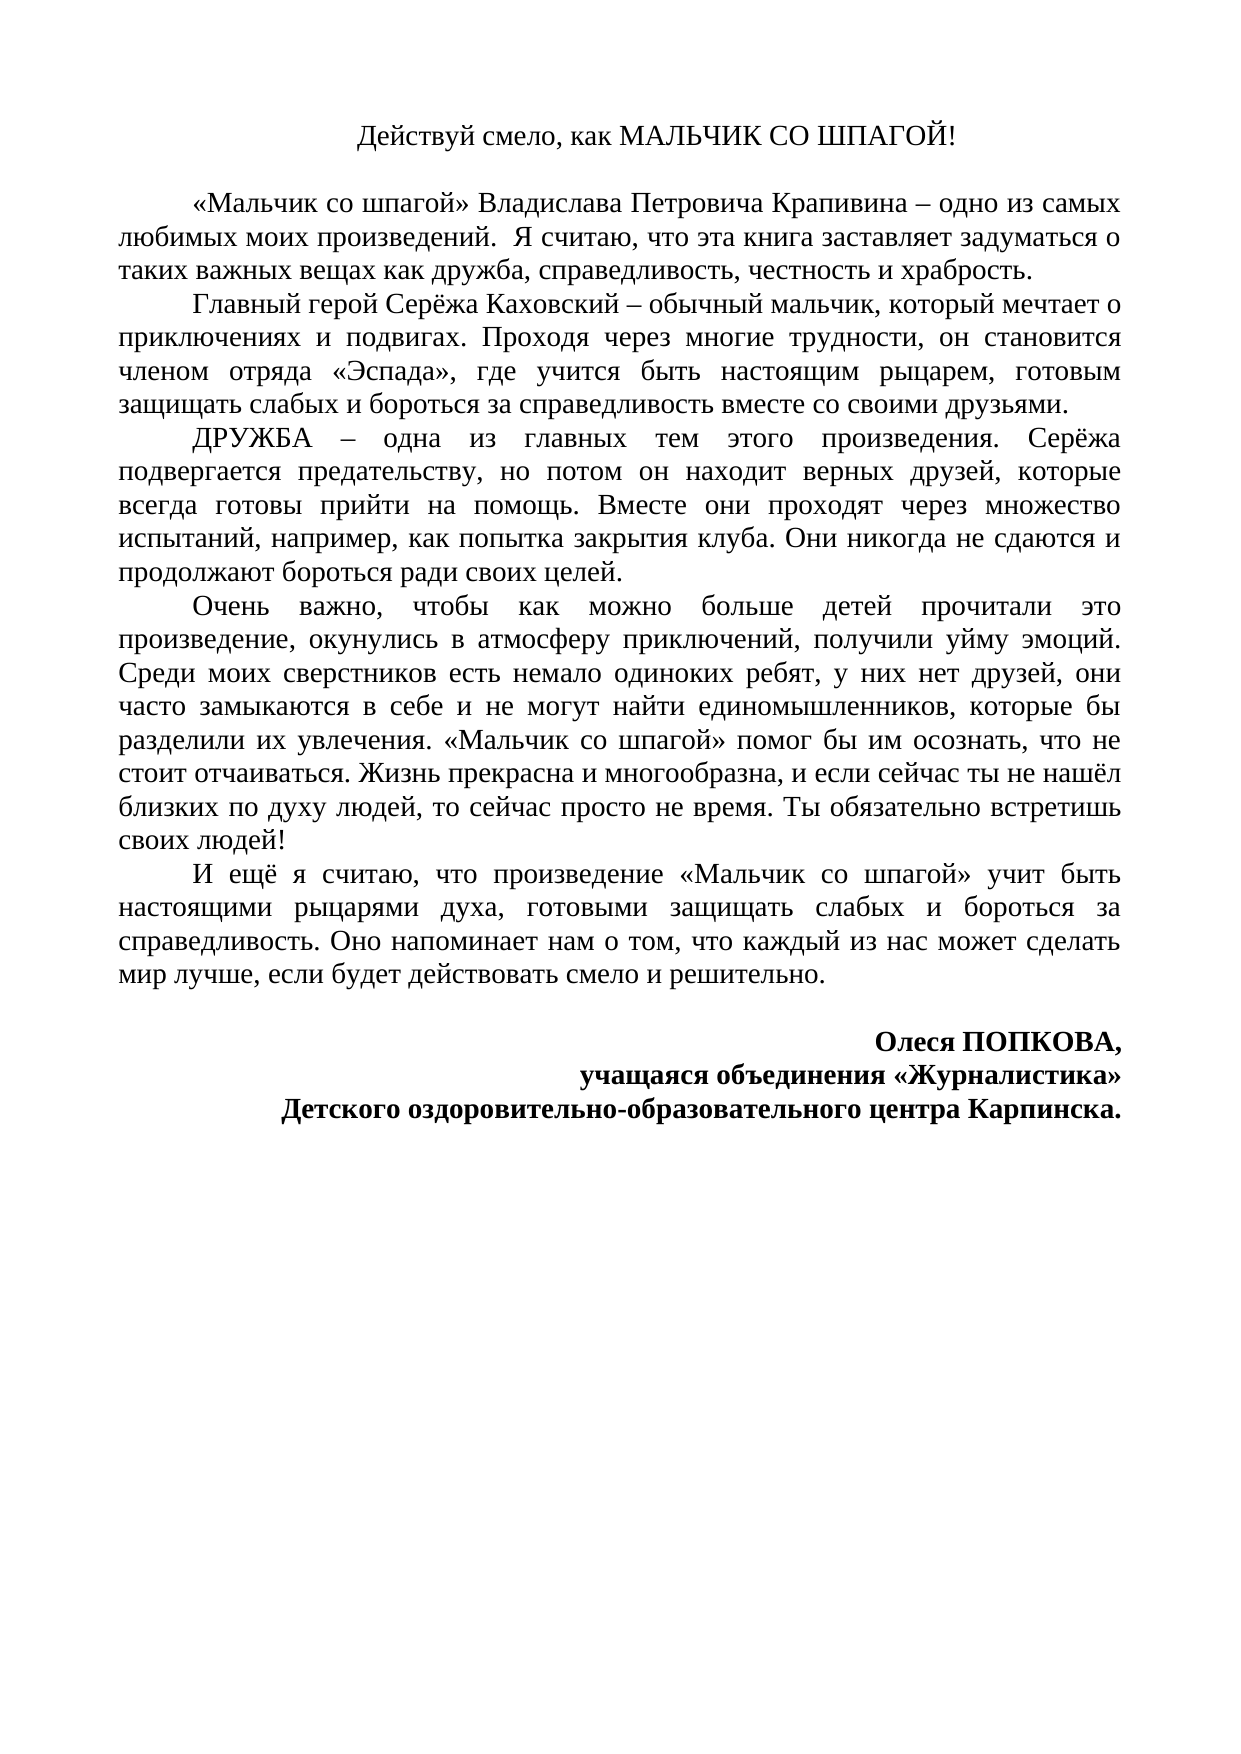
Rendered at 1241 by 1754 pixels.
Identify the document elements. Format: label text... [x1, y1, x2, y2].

text Главный герой Серёжа Каховский – обычный мальчик, который мечтает о приключениях и подвигах. Проходя через многие трудности, он становится членом отряда «Эспада», где учится быть настоящим рыцарем, готовым защищать слабых и бороться за справедливость вместе со своими друзьями. [118, 286, 1122, 420]
text Детского оздоровительно-образовательного центра Карпинска. [118, 1091, 1122, 1124]
text Олеся ПОПКОВА, [118, 1024, 1122, 1057]
text Очень важно, чтобы как можно больше детей прочитали это произведение, окунулись в атмосферу приключений, получили уйму эмоций. Среди моих сверстников есть немало одиноких ребят, у них нет друзей, они часто замыкаются в себе и не могут найти единомышленников, которые бы разделили их увлечения. «Мальчик со шпагой» помог бы им осознать, что не стоит отчаиваться. Жизнь прекрасна и многообразна, и если сейчас ты не нашёл близких по духу людей, то сейчас просто не время. Ты обязательно встретишь своих людей! [118, 588, 1122, 856]
text ДРУЖБА – одна из главных тем этого произведения. Серёжа подвергается предательству, но потом он находит верных друзей, которые всегда готовы прийти на помощь. Вместе они проходят через множество испытаний, например, как попытка закрытия клуба. Они никогда не сдаются и продолжают бороться ради своих целей. [118, 420, 1122, 588]
text «Мальчик со шпагой» Владислава Петровича Крапивина – одно из самых любимых моих произведений. Я считаю, что эта книга заставляет задуматься о таких важных вещах как дружба, справедливость, честность и храбрость. [118, 185, 1122, 286]
text Действуй смело, как МАЛЬЧИК СО ШПАГОЙ! [118, 118, 1122, 152]
text учащаяся объединения «Журналистика» [118, 1057, 1122, 1091]
text И ещё я считаю, что произведение «Мальчик со шпагой» учит быть настоящими рыцарями духа, готовыми защищать слабых и бороться за справедливость. Оно напоминает нам о том, что каждый из нас может сделать мир лучше, если будет действовать смело и решительно. [118, 856, 1122, 990]
